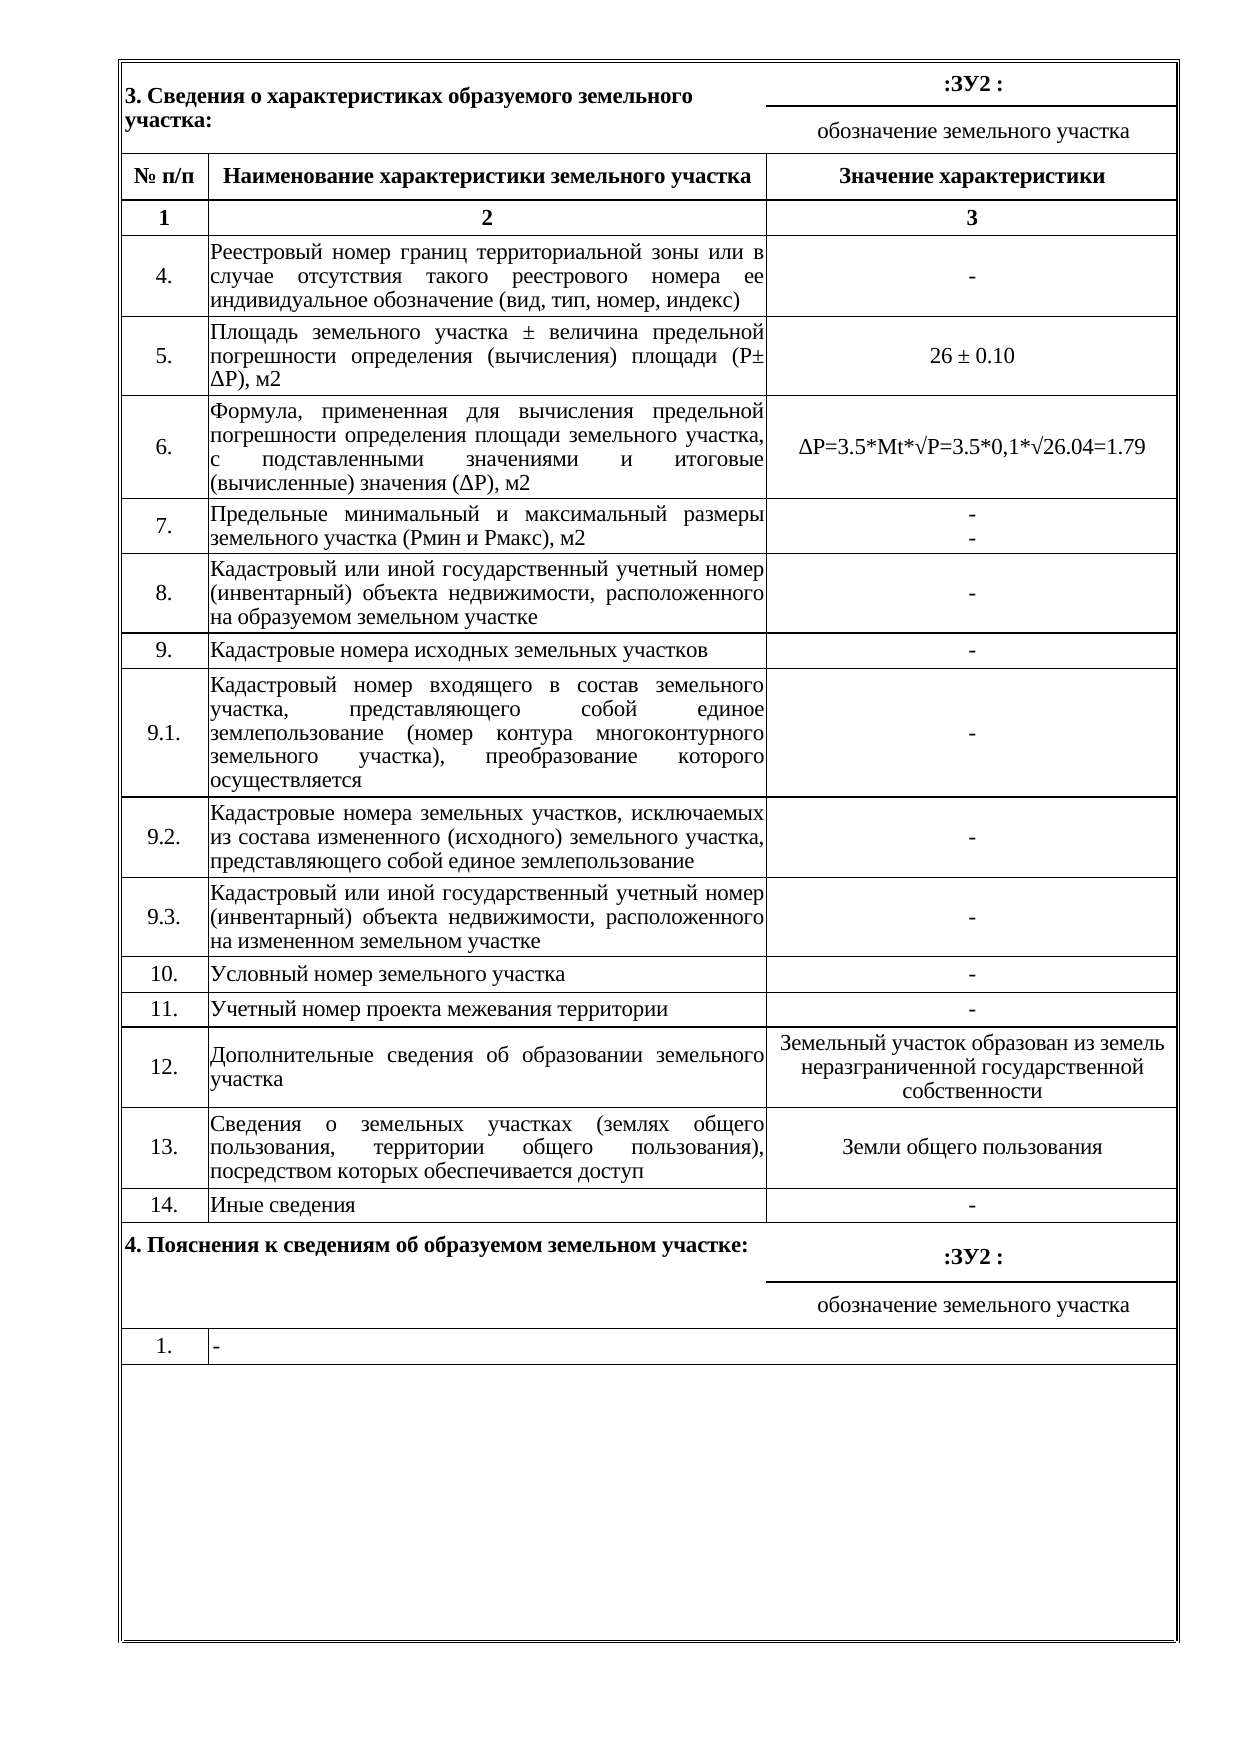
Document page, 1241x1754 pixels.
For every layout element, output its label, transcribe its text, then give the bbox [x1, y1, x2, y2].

table_cell Реестровый номер границ территориальной зоны или в случае отсутствия такого реестрового номера ее индивидуальное обозначение (вид, тип, номер, индекс) [209, 236, 766, 316]
table_cell 2 [209, 201, 766, 235]
table_cell 7. [122, 499, 208, 553]
table_cell 9.1. [122, 669, 208, 796]
table_cell Учетный номер проекта межевания территории [209, 993, 766, 1026]
table_cell Условный номер земельного участка [209, 957, 766, 992]
table_cell Земельный участок образован из земель неразграниченной государственной собственности [767, 1028, 1176, 1107]
table_cell 3. Сведения о характеристиках образуемого земельного участка: [122, 63, 766, 153]
table_cell 11. [122, 993, 208, 1026]
table_cell :ЗУ2 : [766, 1234, 1176, 1281]
table_cell Наименование характеристики земельного участка [209, 154, 766, 199]
table_cell :ЗУ2 : [766, 63, 1176, 105]
table_cell - [767, 554, 1176, 632]
table_cell 4. Пояснения к сведениям об образуемом земельном участке: [122, 1234, 766, 1328]
table_cell 9. [122, 634, 208, 668]
table_cell 13. [122, 1108, 208, 1187]
table_cell 8. [122, 554, 208, 632]
table_cell [122, 1365, 1176, 1639]
table_cell 5. [122, 317, 208, 395]
table_cell Кадастровые номера земельных участков, исключаемых из состава измененного (исходного) земельного участка, представляющего собой единое землепользование [209, 798, 766, 877]
table_cell № п/п [122, 154, 208, 199]
table_cell - [767, 634, 1176, 668]
table_cell [122, 1223, 1176, 1234]
table_cell 1 [122, 201, 208, 235]
table_cell Иные сведения [209, 1189, 766, 1222]
table_cell [120, 1640, 1178, 1687]
table_cell 6. [122, 396, 208, 498]
table_cell Кадастровый или иной государственный учетный номер (инвентарный) объекта недвижимости, расположенного на образуемом земельном участке [209, 554, 766, 632]
table_cell 10. [122, 957, 208, 992]
table_cell - [767, 1189, 1176, 1222]
table_cell обозначение земельного участка [766, 107, 1176, 153]
table_cell 3 [767, 201, 1176, 235]
table_cell обозначение земельного участка [766, 1283, 1176, 1328]
table_cell 12. [122, 1028, 208, 1107]
table_cell - [209, 1329, 1176, 1363]
table_cell Сведения о земельных участках (землях общего пользования, территории общего пользования), посредством которых обеспечивается доступ [209, 1108, 766, 1187]
table_cell Дополнительные сведения об образовании земельного участка [209, 1028, 766, 1107]
table_cell Значение характеристики [767, 154, 1176, 199]
table_cell 9.2. [122, 798, 208, 877]
table_cell Предельные минимальный и максимальный размеры земельного участка (Рмин и Рмакс), м2 [209, 499, 766, 553]
table_cell 26 ± 0.10 [767, 317, 1176, 395]
table_cell 14. [122, 1189, 208, 1222]
table_cell Кадастровые номера исходных земельных участков [209, 634, 766, 668]
table_cell - - [767, 499, 1176, 553]
table_cell Формула, примененная для вычисления предельной погрешности определения площади земельного участка, с подставленными значениями и итоговые (вычисленные) значения (ΔР), м2 [209, 396, 766, 498]
table_cell Площадь земельного участка ± величина предельной погрешности определения (вычисления) площади (Р± ΔР), м2 [209, 317, 766, 395]
table_cell Кадастровый или иной государственный учетный номер (инвентарный) объекта недвижимости, расположенного на измененном земельном участке [209, 878, 766, 956]
table_cell Земли общего пользования [767, 1108, 1176, 1187]
table_cell - [767, 798, 1176, 877]
table_cell - [767, 993, 1176, 1026]
table_cell ∆P=3.5*Мt*√Р=3.5*0,1*√26.04=1.79 [767, 396, 1176, 498]
table_cell 4. [122, 236, 208, 316]
table_cell Кадастровый номер входящего в состав земельного участка, представляющего собой единое землепользование (номер контура многоконтурного земельного участка), преобразование которого осуществляется [209, 669, 766, 796]
table_cell - [767, 236, 1176, 316]
table_cell 1. [122, 1329, 208, 1363]
table_cell - [767, 669, 1176, 796]
table_cell 9.3. [122, 878, 208, 956]
table_cell - [767, 878, 1176, 956]
table_cell - [767, 957, 1176, 992]
